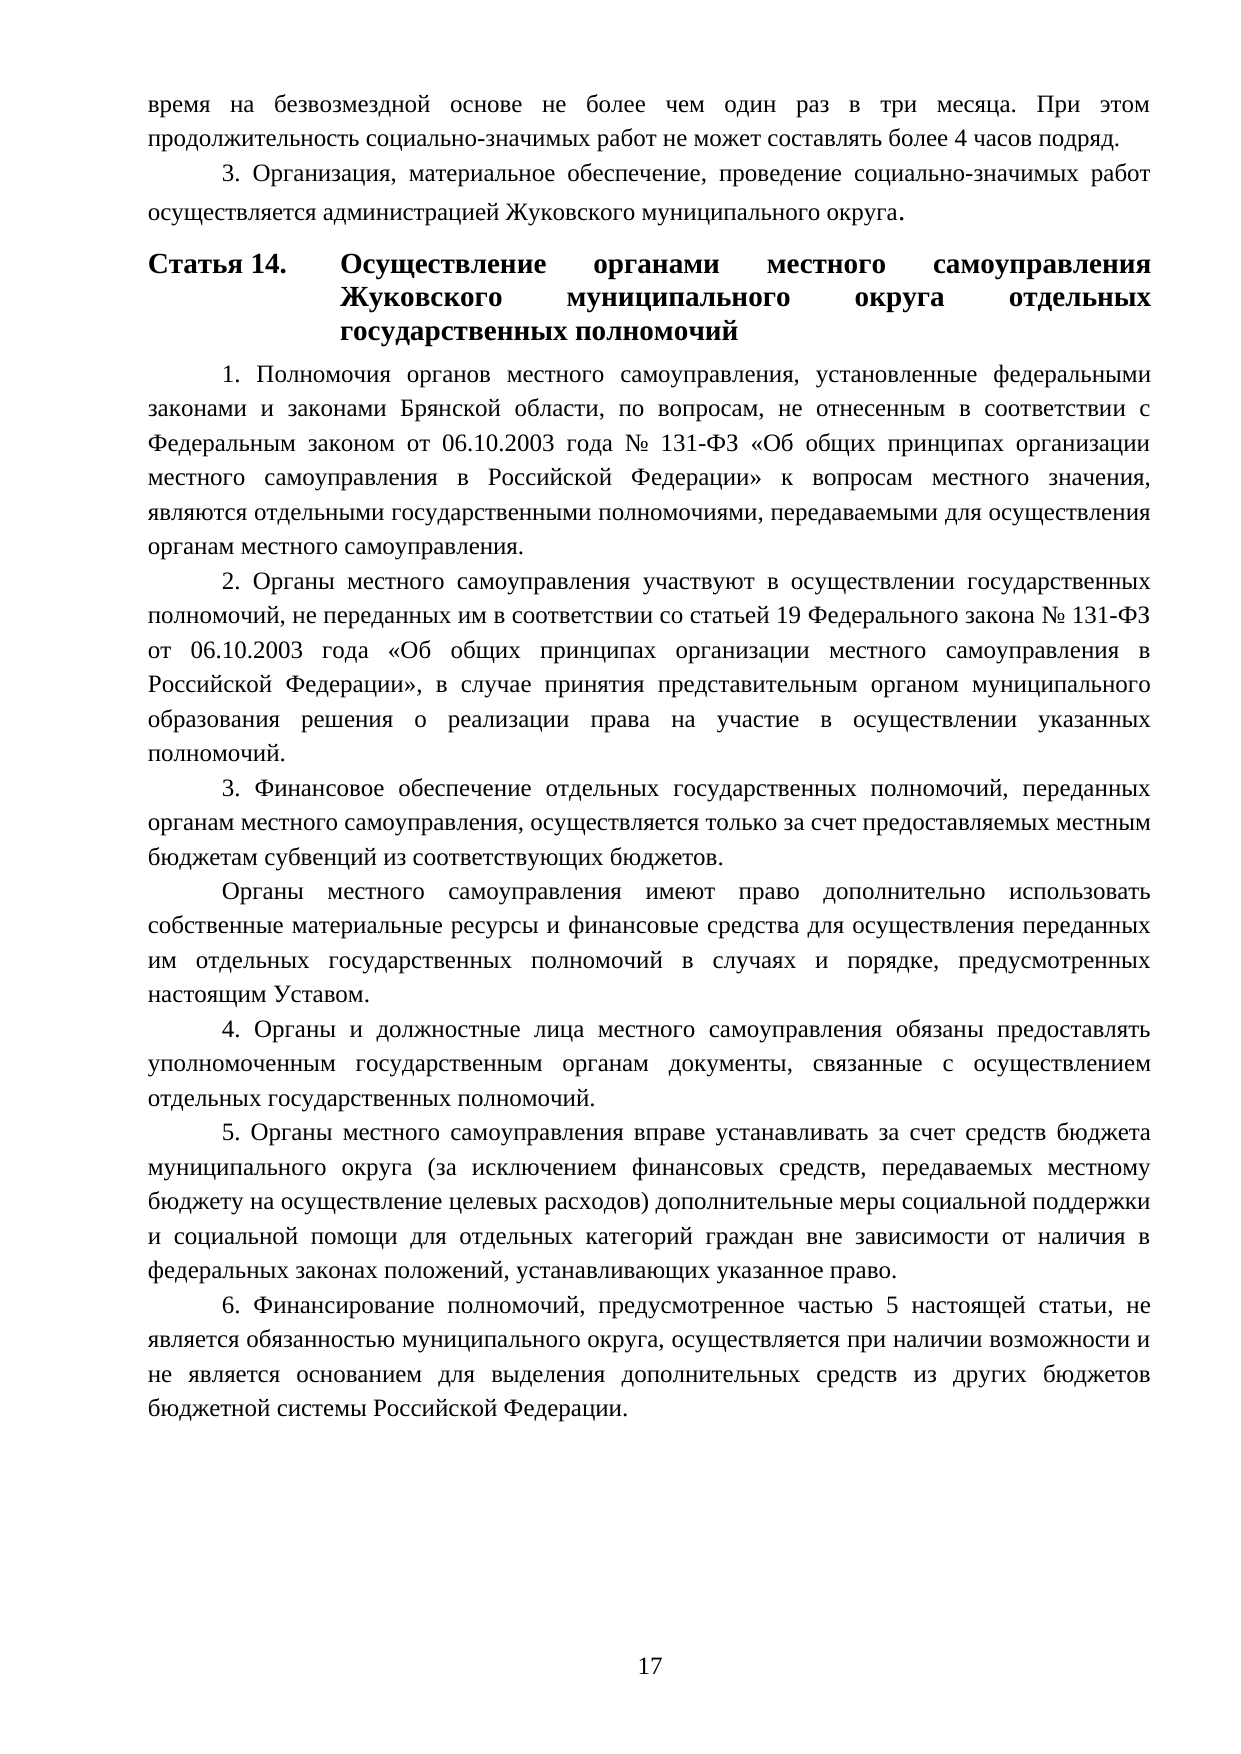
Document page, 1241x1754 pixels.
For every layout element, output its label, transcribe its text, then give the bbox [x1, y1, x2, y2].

text 2. Органы местного самоуправления участвуют в осуществлении государственных полномочий, не переданных им в соответствии со статьей 19 Федерального закона № 131-ФЗ от 06.10.2003 года «Об общих принципах организации местного самоуправления в Российской Федерации», в случае принятия представительным органом муниципального образования решения о реализации права на участие в осуществлении указанных полномочий. [148, 566, 1152, 767]
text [148, 89, 1152, 152]
text 6. Финансирование полномочий, предусмотренное частью 5 настоящей статьи, не является обязанностью муниципального округа, осуществляется при наличии возможности и не является основанием для выделения дополнительных средств из других бюджетов бюджетной системы Российской Федерации. [148, 1290, 1152, 1422]
text 4. Органы и должностные лица местного самоуправления обязаны предоставлять уполномоченным государственным органам документы, связанные с осуществлением отдельных государственных полномочий. [148, 1014, 1152, 1112]
text 1. Полномочия органов местного самоуправления, установленные федеральными законами и законами Брянской области, по вопросам, не отнесенным в соответствии с Федеральным законом от 06.10.2003 года № 131-ФЗ «Об общих принципах организации местного самоуправления в Российской Федерации» к вопросам местного значения, являются отдельными государственными полномочиями, передаваемыми для осуществления органам местного самоуправления. [148, 359, 1152, 560]
text 3. Организация, материальное обеспечение, проведение социально-значимых работ осуществляется администрацией Жуковского муниципального округа. [148, 158, 1152, 227]
text 5. Органы местного самоуправления вправе устанавливать за счет средств бюджета муниципального округа (за исключением финансовых средств, передаваемых местному бюджету на осуществление целевых расходов) дополнительные меры социальной поддержки и социальной помощи для отдельных категорий граждан вне зависимости от наличия в федеральных законах положений, устанавливающих указанное право. [148, 1117, 1152, 1284]
text Статья 14. Осуществление органами местного самоуправления Жуковского муниципального округа отдельных государственных полномочий [148, 246, 1152, 346]
text Органы местного самоуправления имеют право дополнительно использовать собственные материальные ресурсы и финансовые средства для осуществления переданных им отдельных государственных полномочий в случаях и порядке, предусмотренных настоящим Уставом. [148, 876, 1152, 1008]
text 3. Финансовое обеспечение отдельных государственных полномочий, переданных органам местного самоуправления, осуществляется только за счет предоставляемых местным бюджетам субвенций из соответствующих бюджетов. [148, 773, 1152, 870]
